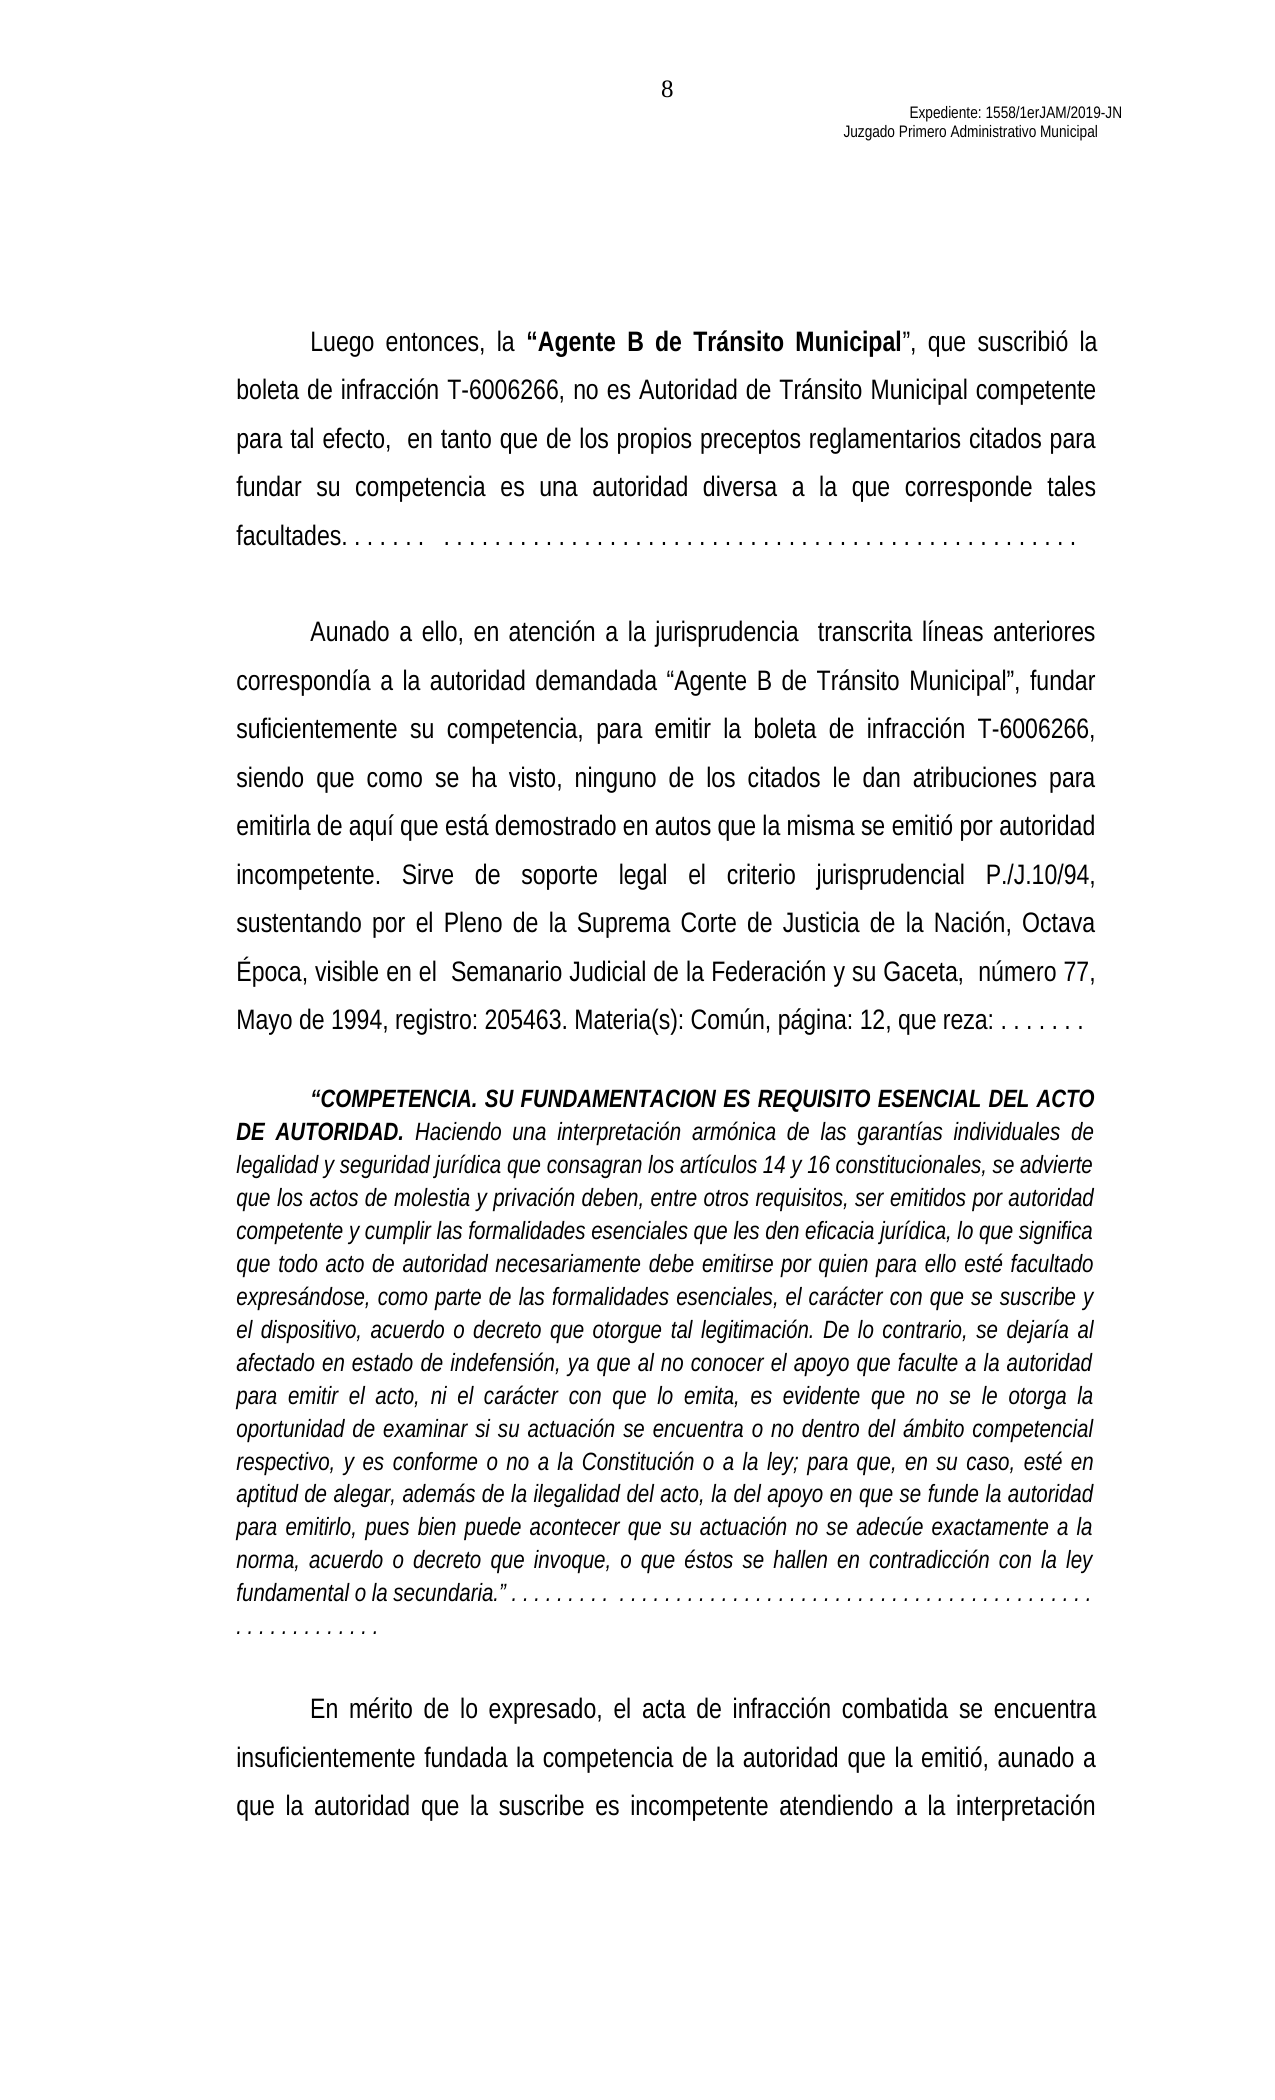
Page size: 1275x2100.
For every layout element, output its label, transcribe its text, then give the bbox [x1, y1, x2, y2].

text Luego entonces, la “Agente B de Tránsito Municipal”, que suscribió la boleta de infracción T-6006266, no es Autoridad de Tránsito Municipal competente para tal efecto, en tanto que de los propios preceptos reglamentarios citados para fundar su competencia es una autoridad diversa a la que corresponde tales facultades. . . . . . . . . . . . . . . . . . . . . . . . . . . . . . . . . . . . . . . . . . . . . . . . . . . . . . . . . [236, 325, 1098, 551]
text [236, 1692, 1098, 1822]
text Aunado a ello, en atención a la jurisprudencia transcrita líneas anteriores correspondía a la autoridad demandada “Agente B de Tránsito Municipal”, fundar suficientemente su competencia, para emitir la boleta de infracción T-6006266, siendo que como se ha visto, ninguno de los citados le dan atribuciones para emitirla de aquí que está demostrado en autos que la misma se emitió por autoridad incompetente. Sirve de soporte legal el criterio jurisprudencial P./J.10/94, sustentando por el Pleno de la Suprema Corte de Justicia de la Nación, Octava Época, visible en el Semanario Judicial de la Federación y su Gaceta, número 77, Mayo de 1994, registro: 205463. Materia(s): Común, página: 12, que reza: . . . . . . . [236, 616, 1098, 1035]
text “COMPETENCIA. SU FUNDAMENTACION ES REQUISITO ESENCIAL DEL ACTO DE AUTORIDAD. Haciendo una interpretación armónica de las garantías individuales de legalidad y seguridad jurídica que consagran los artículos 14 y 16 constitucionales, se advierte que los actos de molestia y privación deben, entre otros requisitos, ser emitidos por autoridad competente y cumplir las formalidades esenciales que les den eficacia jurídica, lo que significa que todo acto de autoridad necesariamente debe emitirse por quien para ello esté facultado expresándose, como parte de las formalidades esenciales, el carácter con que se suscribe y el dispositivo, acuerdo o decreto que otorgue tal legitimación. De lo contrario, se dejaría al afectado en estado de indefensión, ya que al no conocer el apoyo que faculte a la autoridad para emitir el acto, ni el carácter con que lo emita, es evidente que no se le otorga la oportunidad de examinar si su actuación se encuentra o no dentro del ámbito competencial respectivo, y es conforme o no a la Constitución o a la ley; para que, en su caso, esté en aptitud de alegar, además de la ilegalidad del acto, la del apoyo en que se funde la autoridad para emitirlo, pues bien puede acontecer que su actuación no se adecúe exactamente a la norma, acuerdo o decreto que invoque, o que éstos se hallen en contradicción con la ley fundamental o la secundaria.” . . . . . . . . . . . . . . . . . . . . . . . . . . . . . . . . . . . . . . . . . . . . . . . . . . . . . . . . . . . . . . . . [236, 1084, 1098, 1640]
